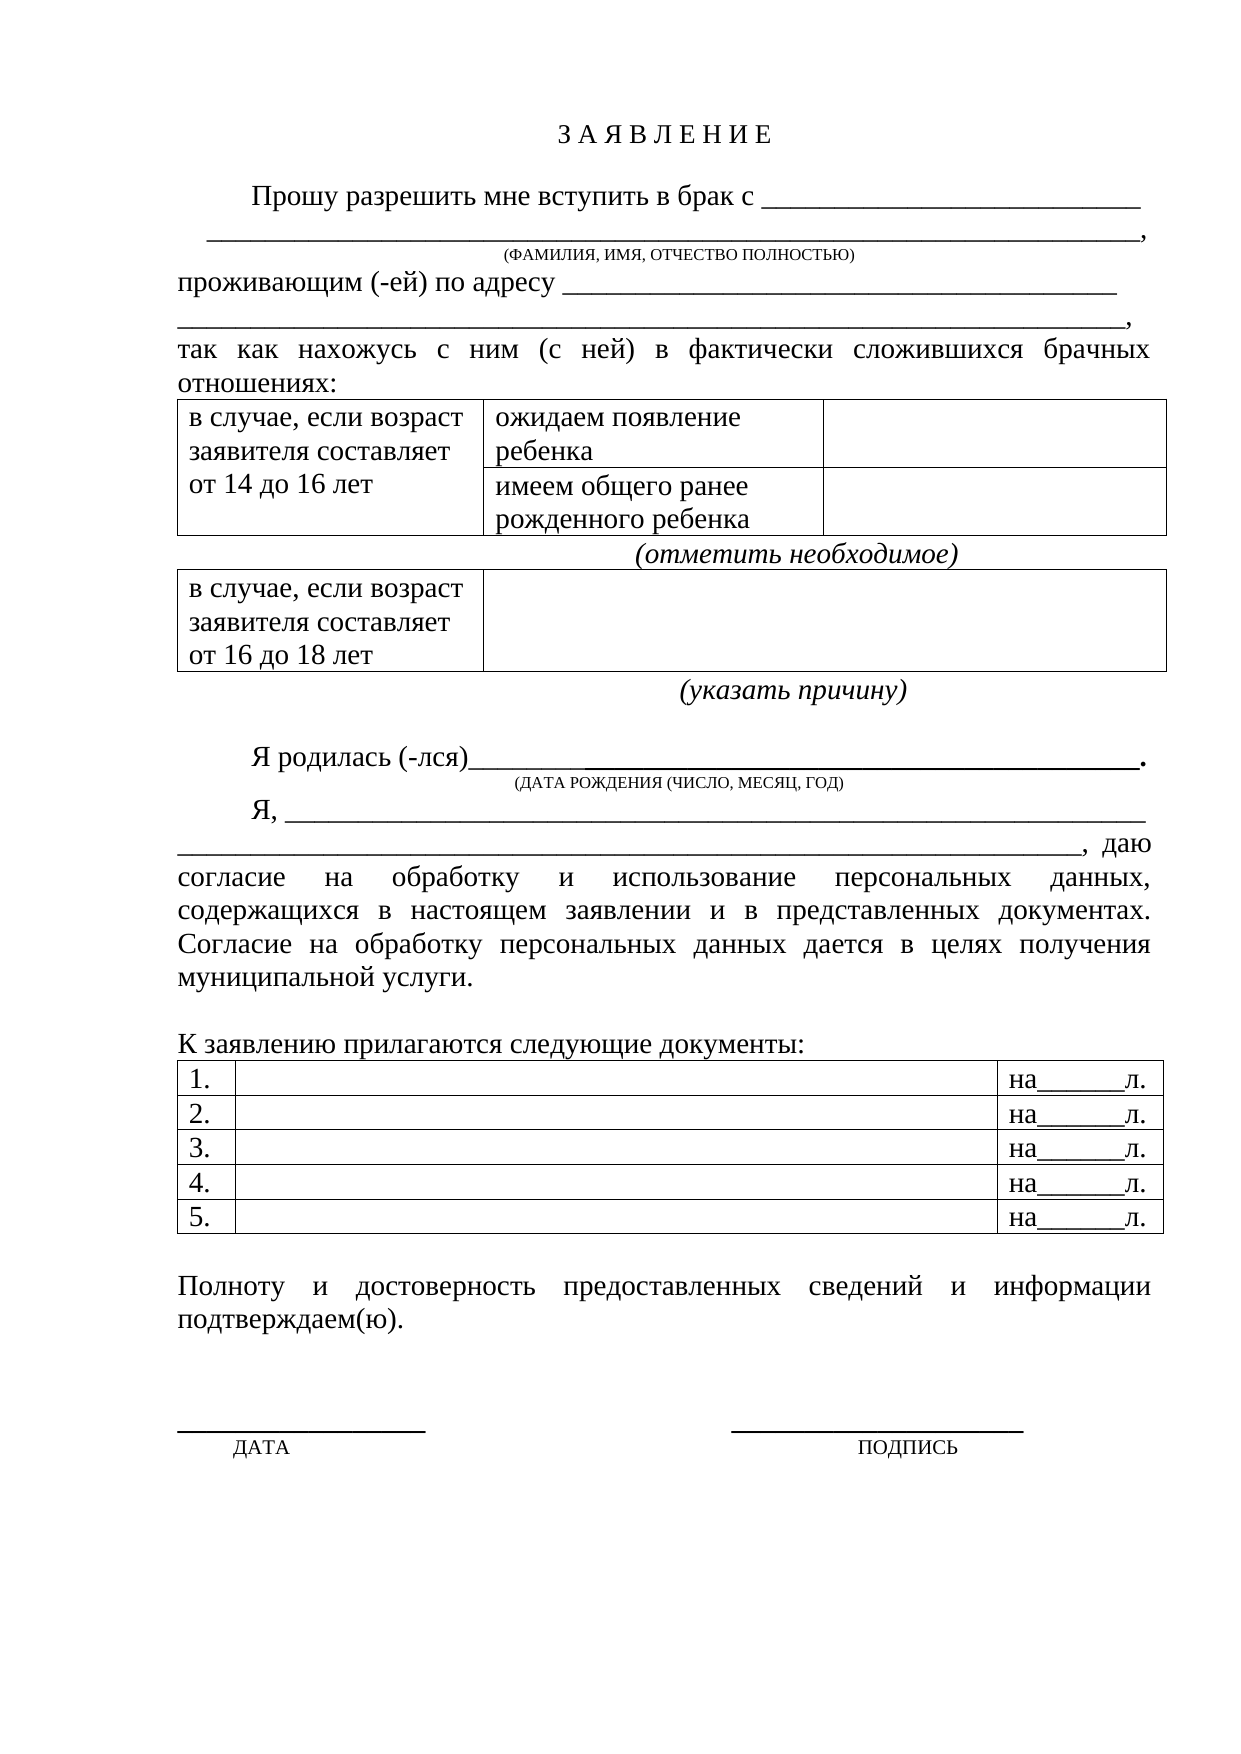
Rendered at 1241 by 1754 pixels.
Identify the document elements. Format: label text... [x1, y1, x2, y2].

text (указать причину) [679, 672, 1152, 706]
text Я родилась (-лся)______________________________________________. [177, 739, 1152, 773]
table_cell [236, 1165, 997, 1198]
table_cell на______л. [998, 1130, 1163, 1164]
table_cell на______л. [998, 1096, 1163, 1129]
table_header в случае, если возраст заявителя составляет от 14 до 16 лет [178, 400, 483, 535]
text проживающим (-ей) по адресу ______________________________________ [177, 264, 1152, 298]
text (дата рождения (число, месяц, год) [207, 773, 1152, 792]
text К заявлению прилагаются следующие документы: [177, 1027, 1152, 1060]
text _________________________________________________________________, так как нахожусь с ним (с ней) в фактически сложившихся брачных отношениях: [177, 298, 1152, 398]
table_cell на______л. [998, 1165, 1163, 1198]
table_cell [236, 1096, 997, 1129]
text Полноту и достоверность предоставленных сведений и информации подтверждаем(ю). [177, 1268, 1152, 1335]
table_cell на______л. [998, 1200, 1163, 1233]
table_header на______л. [998, 1061, 1163, 1095]
table_cell имеем общего ранее рожденного ребенка [484, 468, 823, 535]
table_header ожидаем появление ребенка [484, 400, 823, 467]
table_cell 5. [178, 1200, 235, 1233]
table_cell 2. [178, 1096, 235, 1129]
table_cell 3. [178, 1130, 235, 1164]
text Я, ___________________________________________________________ [177, 792, 1152, 825]
text ДАТА ПОДПИСЬ [207, 1435, 1152, 1459]
table_header 1. [178, 1061, 235, 1095]
table_header [824, 400, 1166, 467]
table_cell [824, 468, 1166, 535]
text З А Я В Л Е Н И Е [177, 118, 1152, 149]
table_header [484, 570, 1166, 671]
text (отметить необходимое) [635, 536, 1152, 569]
text Прошу разрешить мне вступить в брак с __________________________ ________________________________________________________________, [207, 178, 1152, 245]
text (фамилия, имя, отчество полностью) [207, 245, 1152, 264]
table_cell [236, 1200, 997, 1233]
text _________________ ____________________ [177, 1402, 1152, 1435]
text ______________________________________________________________, даю согласие на обработку и использование персональных данных, содержащихся в настоящем заявлении и в представленных документах. Согласие на обработку персональных данных дается в целях получения муниципальной услуги. [177, 825, 1152, 993]
table_cell [236, 1130, 997, 1164]
table_header в случае, если возраст заявителя составляет от 16 до 18 лет [178, 570, 483, 671]
table_cell 4. [178, 1165, 235, 1198]
table_header [236, 1061, 997, 1095]
